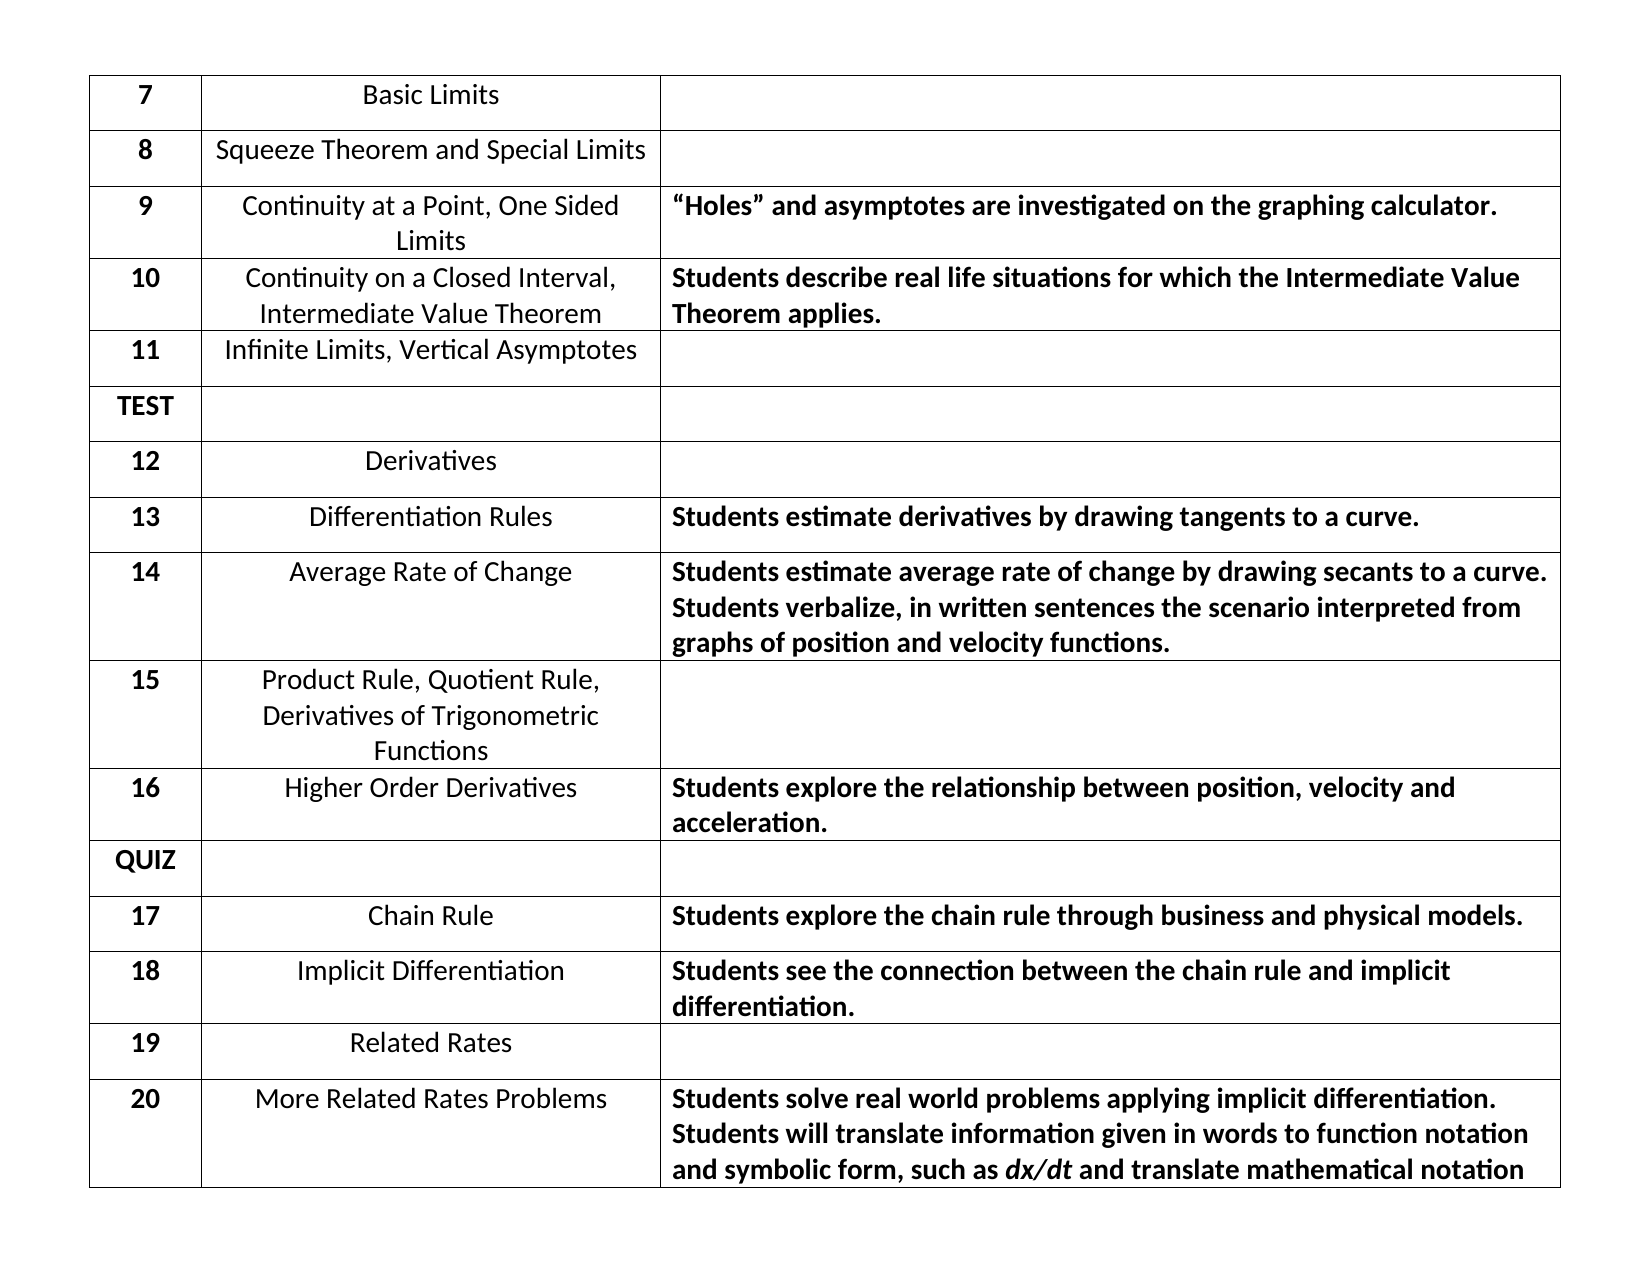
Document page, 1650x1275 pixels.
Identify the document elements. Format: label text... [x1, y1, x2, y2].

table_cell Continuity at a Point, One Sided Limits [202, 187, 660, 258]
table_cell 17 [90, 897, 201, 951]
table_cell [661, 331, 1560, 386]
table_cell Students estimate average rate of change by drawing secants to a curve. Students verbalize, in written sentences the scenario interpreted from graphs of position and velocity functions. [661, 553, 1560, 660]
table_cell [661, 442, 1560, 497]
table_cell 12 [90, 442, 201, 497]
table_cell QUIZ [90, 841, 201, 896]
table_cell 8 [90, 131, 201, 186]
table_cell Students explore the chain rule through business and physical models. [661, 897, 1560, 951]
table_cell 19 [90, 1024, 201, 1079]
table_cell Squeeze Theorem and Special Limits [202, 131, 660, 186]
table_cell [202, 841, 660, 896]
table_cell Higher Order Derivatives [202, 769, 660, 840]
table_cell [661, 131, 1560, 186]
table_cell Related Rates [202, 1024, 660, 1079]
table_cell “Holes” and asymptotes are investigated on the graphing calculator. [661, 187, 1560, 258]
table_cell [661, 1024, 1560, 1079]
table_cell 18 [90, 952, 201, 1023]
table_cell Students describe real life situations for which the Intermediate Value Theorem applies. [661, 259, 1560, 330]
table_cell Derivatives [202, 442, 660, 497]
table_cell 15 [90, 661, 201, 768]
table_cell 20 [90, 1080, 201, 1187]
table_cell 10 [90, 259, 201, 330]
table_cell [661, 387, 1560, 441]
table_cell Continuity on a Closed Interval, Intermediate Value Theorem [202, 259, 660, 330]
table_cell Average Rate of Change [202, 553, 660, 660]
table_cell Implicit Differentiation [202, 952, 660, 1023]
table_cell 7 [90, 76, 201, 130]
table_cell 9 [90, 187, 201, 258]
table_cell Infinite Limits, Vertical Asymptotes [202, 331, 660, 386]
table_cell 11 [90, 331, 201, 386]
table_cell [661, 841, 1560, 896]
table_cell [202, 387, 660, 441]
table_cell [202, 1080, 660, 1187]
table_cell Students explore the relationship between position, velocity and acceleration. [661, 769, 1560, 840]
table_cell 16 [90, 769, 201, 840]
table_cell [661, 661, 1560, 768]
table_cell Basic Limits [202, 76, 660, 130]
table_cell TEST [90, 387, 201, 441]
table_cell Differentiation Rules [202, 498, 660, 552]
table_cell Students see the connection between the chain rule and implicit differentiation. [661, 952, 1560, 1023]
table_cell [661, 1080, 1560, 1187]
table_cell Students estimate derivatives by drawing tangents to a curve. [661, 498, 1560, 552]
table_cell 14 [90, 553, 201, 660]
table_cell 13 [90, 498, 201, 552]
table_cell [661, 76, 1560, 130]
table_cell Chain Rule [202, 897, 660, 951]
table_cell Product Rule, Quotient Rule, Derivatives of Trigonometric Functions [202, 661, 660, 768]
